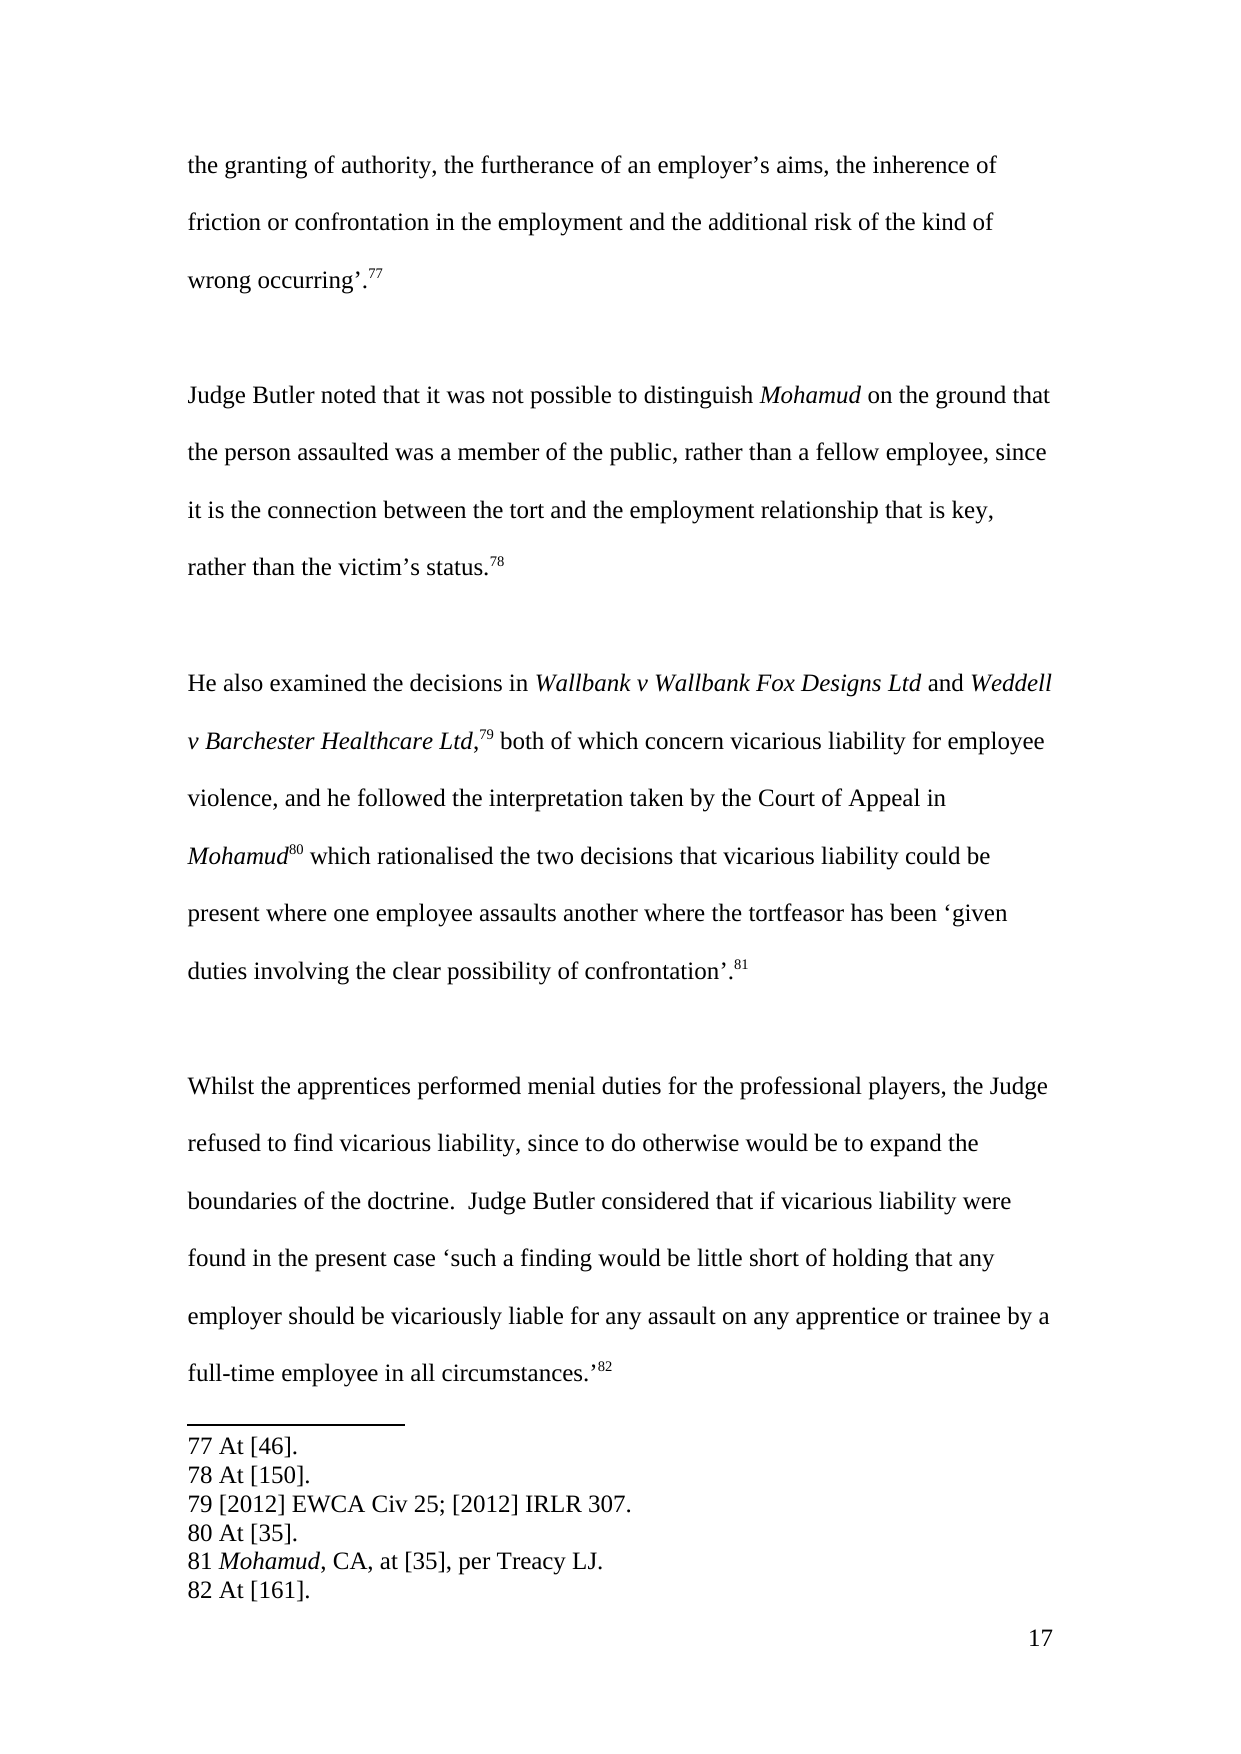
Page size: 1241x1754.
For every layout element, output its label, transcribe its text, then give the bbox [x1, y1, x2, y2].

text He also examined the decisions in Wallbank v Wallbank Fox Designs Ltd and Weddell v Barchester Healthcare Ltd, both of which concern vicarious liability for employee violence, and he followed the interpretation taken by the Court of Appeal in Mohamud which rationalised the two decisions that vicarious liability could be present where one employee assaults another where the tortfeasor has been ‘given duties involving the clear possibility of confrontation’. [187, 668, 1053, 984]
text Judge Butler noted that it was not possible to distinguish Mohamud on the ground that the person assaulted was a member of the public, rather than a fellow employee, since it is the connection between the tort and the employment relationship that is key, rather than the victim’s status. [187, 380, 1053, 582]
text Whilst the apprentices performed menial duties for the professional players, the Judge refused to find vicarious liability, since to do otherwise would be to expand the boundaries of the doctrine. Judge Butler considered that if vicarious liability were found in the present case ‘such a finding would be little short of holding that any employer should be vicariously liable for any assault on any apprentice or trainee by a full-time employee in all circumstances.’ [187, 1071, 1053, 1387]
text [187, 150, 1053, 294]
